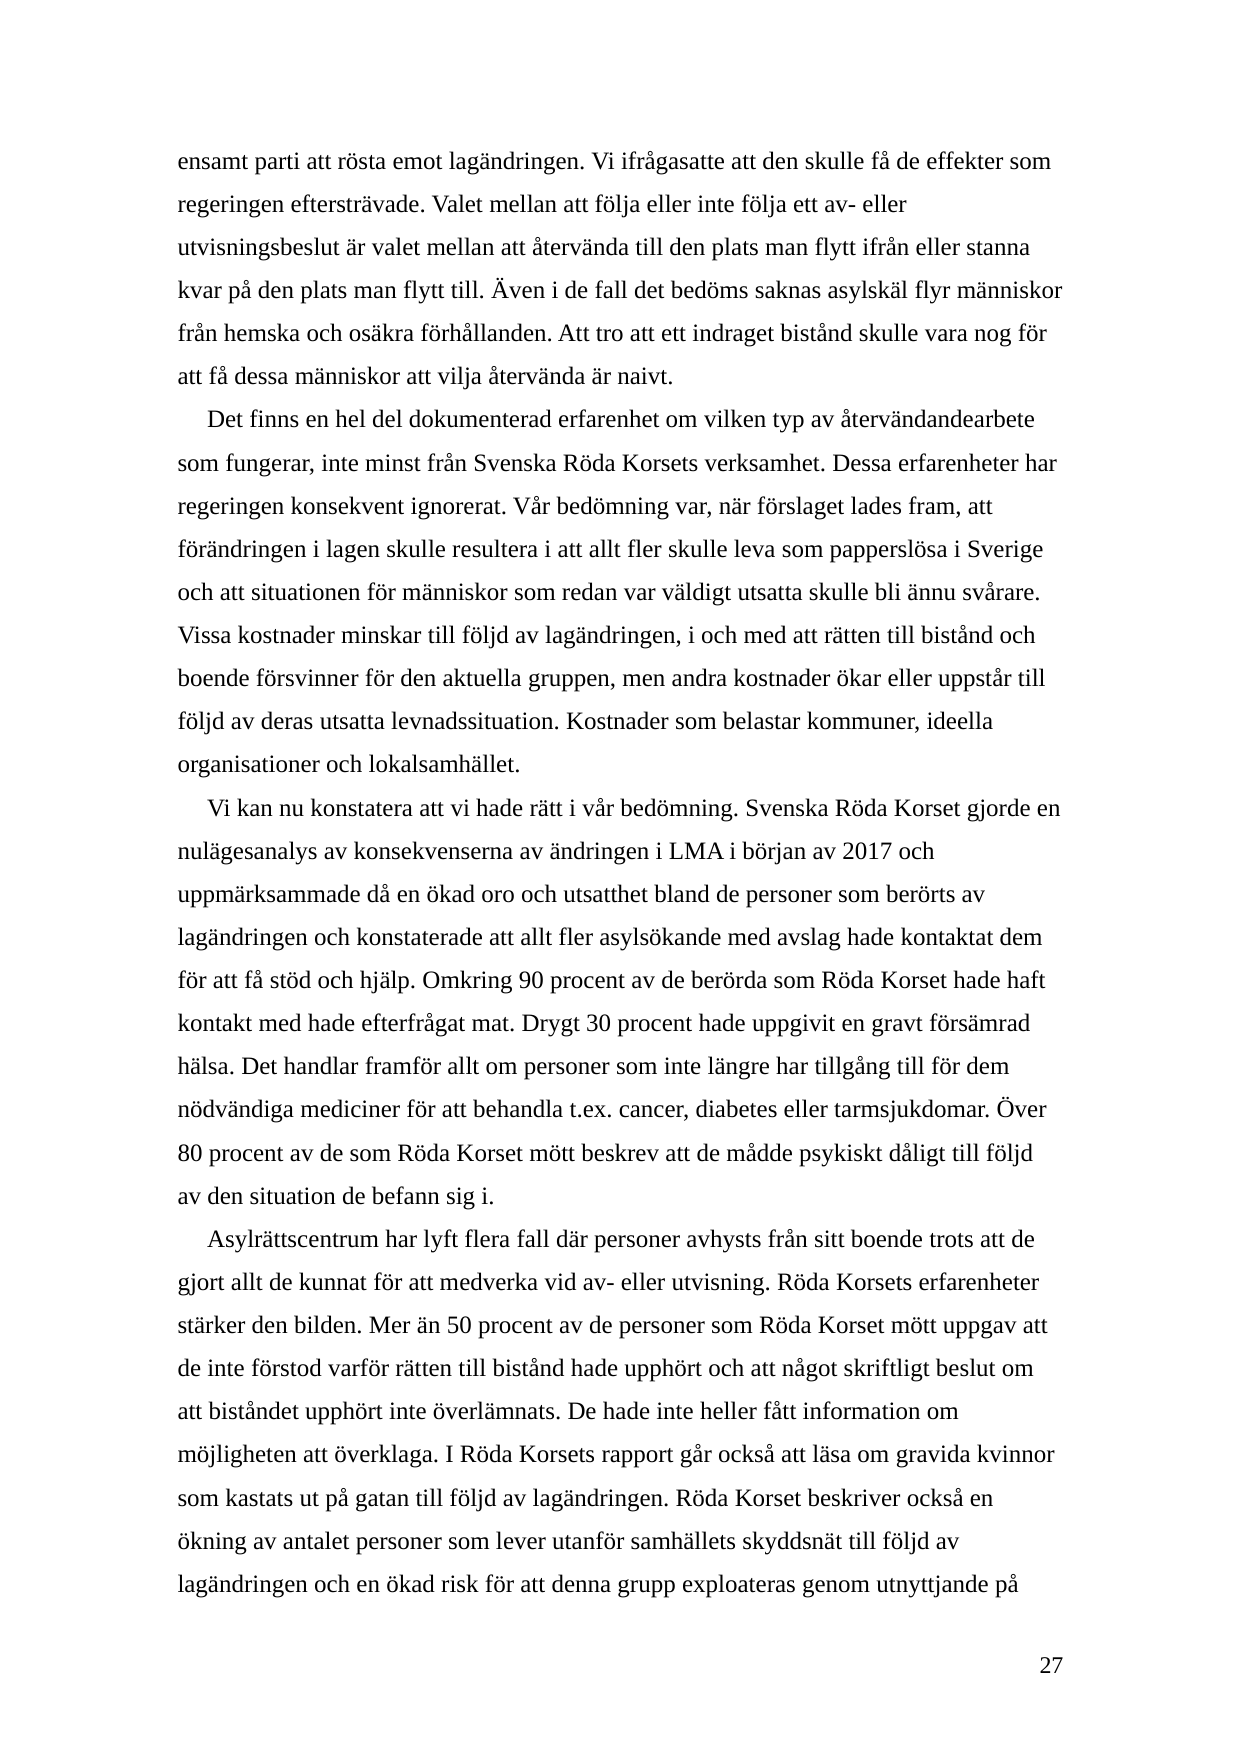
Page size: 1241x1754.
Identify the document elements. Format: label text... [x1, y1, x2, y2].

text Vi kan nu konstatera att vi hade rätt i vår bedömning. Svenska Röda Korset gjorde en nulägesanalys av konsekvenserna av ändringen i LMA i början av 2017 och uppmärksammade då en ökad oro och utsatthet bland de personer som berörts av lagändringen och konstaterade att allt fler asylsökande med avslag hade kontaktat dem för att få stöd och hjälp. Omkring 90 procent av de berörda som Röda Korset hade haft kontakt med hade efterfrågat mat. Drygt 30 procent hade uppgivit en gravt försämrad hälsa. Det handlar framför allt om personer som inte längre har tillgång till för dem nödvändiga mediciner för att behandla t.ex. cancer, diabetes eller tarmsjukdomar. Över 80 procent av de som Röda Korset mött beskrev att de mådde psykiskt dåligt till följd av den situation de befann sig i. [177, 793, 1063, 1209]
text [177, 146, 1063, 390]
text Det finns en hel del dokumenterad erfarenhet om vilken typ av återvändandearbete som fungerar, inte minst från Svenska Röda Korsets verksamhet. Dessa erfarenheter har regeringen konsekvent ignorerat. Vår bedömning var, när förslaget lades fram, att förändringen i lagen skulle resultera i att allt fler skulle leva som papperslösa i Sverige och att situationen för människor som redan var väldigt utsatta skulle bli ännu svårare. Vissa kostnader minskar till följd av lagändringen, i och med att rätten till bistånd och boende försvinner för den aktuella gruppen, men andra kostnader ökar eller uppstår till följd av deras utsatta levnadssituation. Kostnader som belastar kommuner, ideella organisationer och lokalsamhället. [177, 404, 1063, 778]
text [177, 1224, 1063, 1598]
